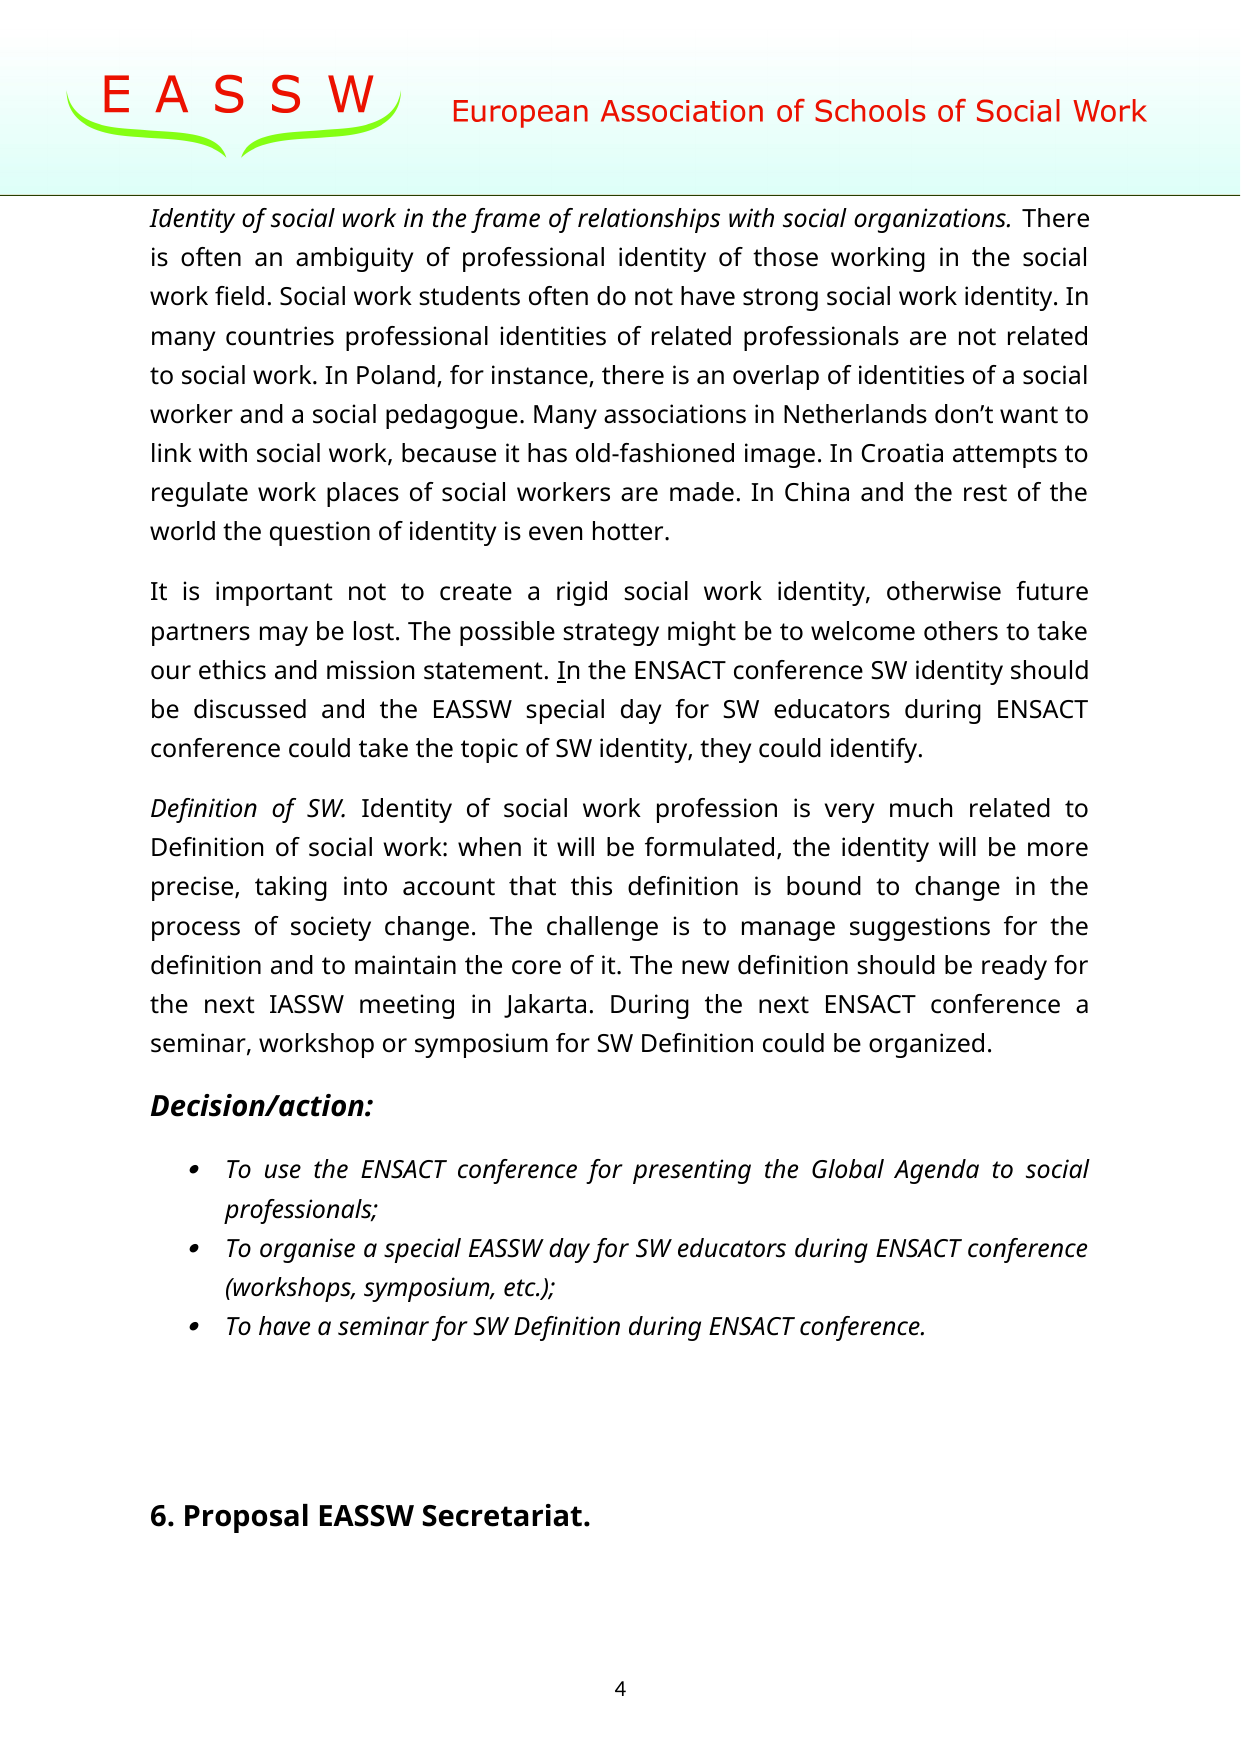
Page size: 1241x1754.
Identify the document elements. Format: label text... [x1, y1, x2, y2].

text It is important not to create a rigid social work identity, otherwise future partners may be lost. The possible strategy might be to welcome others to take our ethics and mission statement. In the ENSACT conference SW identity should be discussed and the EASSW special day for SW educators during ENSACT conference could take the topic of SW identity, they could identify. [150, 574, 1090, 765]
text Definition of SW. Identity of social work profession is very much related to Definition of social work: when it will be formulated, the identity will be more precise, taking into account that this definition is bound to change in the process of society change. The challenge is to manage suggestions for the definition and to maintain the core of it. The new definition should be ready for the next IASSW meeting in Jakarta. During the next ENSACT conference a seminar, workshop or symposium for SW Definition could be organized. [150, 791, 1090, 1060]
text 6. Proposal EASSW Secretariat. [150, 1495, 1090, 1535]
picture [0, 29, 1241, 196]
text Identity of social work in the frame of relationships with social organizations. There is often an ambiguity of professional identity of those working in the social work field. Social work students often do not have strong social work identity. In many countries professional identities of related professionals are not related to social work. In Poland, for instance, there is an overlap of identities of a social worker and a social pedagogue. Many associations in Netherlands don’t want to link with social work, because it has old-fashioned image. In Croatia attempts to regulate work places of social workers are made. In China and the rest of the world the question of identity is even hotter. [150, 201, 1090, 548]
list To have a seminar for SW Definition during ENSACT conference. [187, 1309, 1090, 1343]
list To use the ENSACT conference for presenting the Global Agenda to social professionals; [187, 1152, 1090, 1225]
text Decision/action: [150, 1086, 1090, 1125]
list To organise a special EASSW day for SW educators during ENSACT conference (workshops, symposium, etc.); [187, 1230, 1090, 1304]
